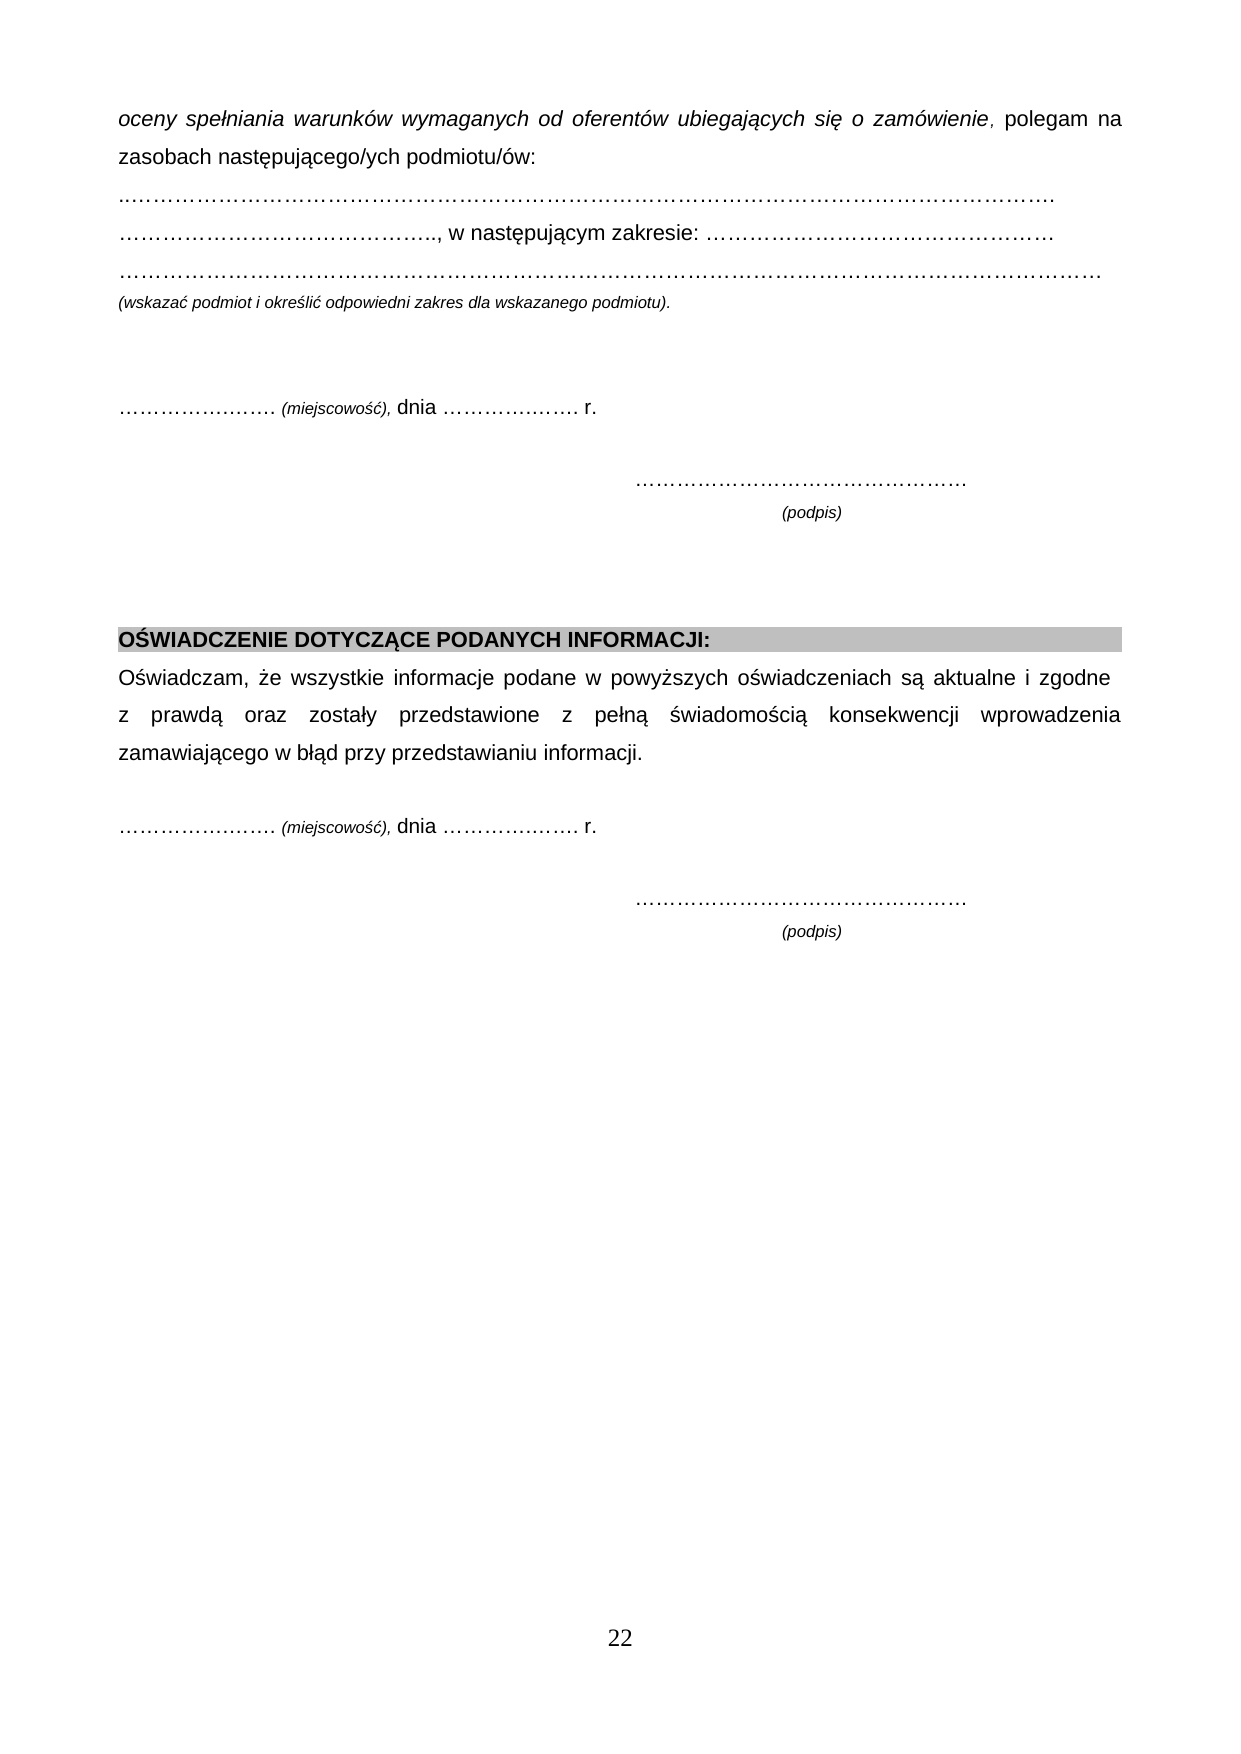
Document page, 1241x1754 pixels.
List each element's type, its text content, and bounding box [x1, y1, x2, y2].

text (podpis) [708, 922, 1122, 941]
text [118, 106, 1122, 169]
text Oświadczam, że wszystkie informacje podane w powyższych oświadczeniach są aktualne i zgodne z prawdą oraz zostały przedstawione z pełną świadomością konsekwencji wprowadzenia zamawiającego w błąd przy przedstawianiu informacji. [118, 664, 1122, 765]
text ……………………………………………………………………………………………………………………… (wskazać podmiot i określić odpowiedni zakres dla wskazanego podmiotu). [118, 258, 1122, 312]
text OŚWIADCZENIE DOTYCZĄCE PODANYCH INFORMACJI: [118, 627, 1122, 652]
text ………………………………………… [118, 886, 1122, 910]
text (podpis) [708, 503, 1122, 522]
text …………….……. (miejscowość), dnia ………….……. r. [118, 814, 1122, 838]
text ..……………………………………………………………………………………………………………….…………………………………….., w następującym zakresie: ………………………………………… [118, 182, 1122, 245]
text ………………………………………… [118, 467, 1122, 491]
text …………….……. (miejscowość), dnia ………….……. r. [118, 395, 1122, 419]
